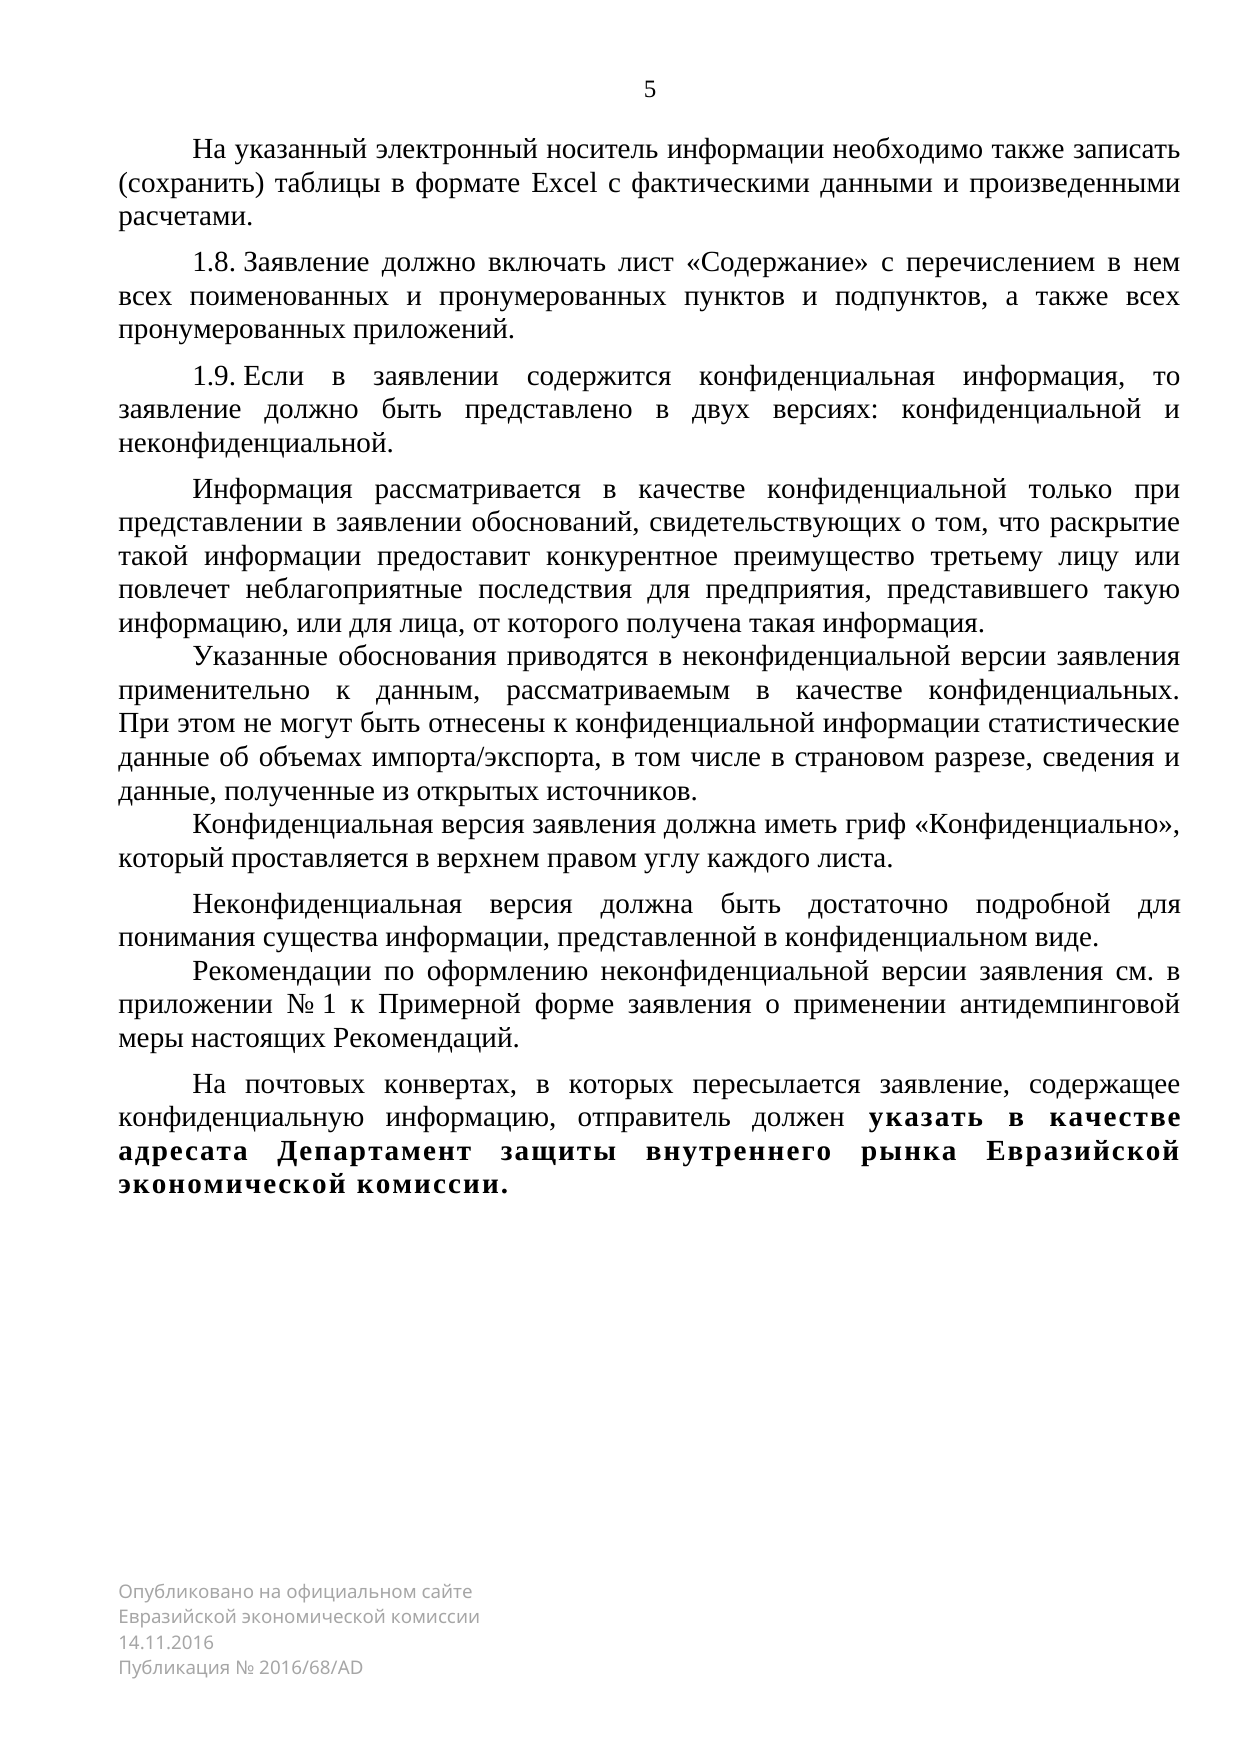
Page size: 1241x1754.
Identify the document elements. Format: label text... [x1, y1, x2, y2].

text Конфиденциальная версия заявления должна иметь гриф «Конфиденциально», который проставляется в верхнем правом углу каждого листа. [118, 806, 1181, 873]
text Неконфиденциальная версия должна быть достаточно подробной для понимания существа информации, представленной в конфиденциальном виде. [118, 886, 1181, 953]
text 1.9. Если в заявлении содержится конфиденциальная информация, то заявление должно быть представлено в двух версиях: конфиденциальной и неконфиденциальной. [118, 358, 1181, 458]
text Указанные обоснования приводятся в неконфиденциальной версии заявления применительно к данным, рассматриваемым в качестве конфиденциальных. При этом не могут быть отнесены к конфиденциальной информации статистические данные об объемах импорта/экспорта, в том числе в страновом разрезе, сведения и данные, полученные из открытых источников. [118, 638, 1181, 806]
text Информация рассматривается в качестве конфиденциальной только при представлении в заявлении обоснований, свидетельствующих о том, что раскрытие такой информации предоставит конкурентное преимущество третьему лицу или повлечет неблагоприятные последствия для предприятия, представившего такую информацию, или для лица, от которого получена такая информация. [118, 471, 1181, 638]
text Рекомендации по оформлению неконфиденциальной версии заявления см. в приложении № 1 к Примерной форме заявления о применении антидемпинговой меры настоящих Рекомендаций. [118, 953, 1181, 1053]
text На почтовых конвертах, в которых пересылается заявление, содержащее конфиденциальную информацию, отправитель должен указать в качестве адресата Департамент защиты внутреннего рынка Евразийской экономической комиссии. [118, 1066, 1181, 1200]
text 1.8. Заявление должно включать лист «Содержание» с перечислением в нем всех поименованных и пронумерованных пунктов и подпунктов, а также всех пронумерованных приложений. [118, 244, 1181, 345]
text На указанный электронный носитель информации необходимо также записать (сохранить) таблицы в формате Excel с фактическими данными и произведенными расчетами. [118, 131, 1181, 232]
